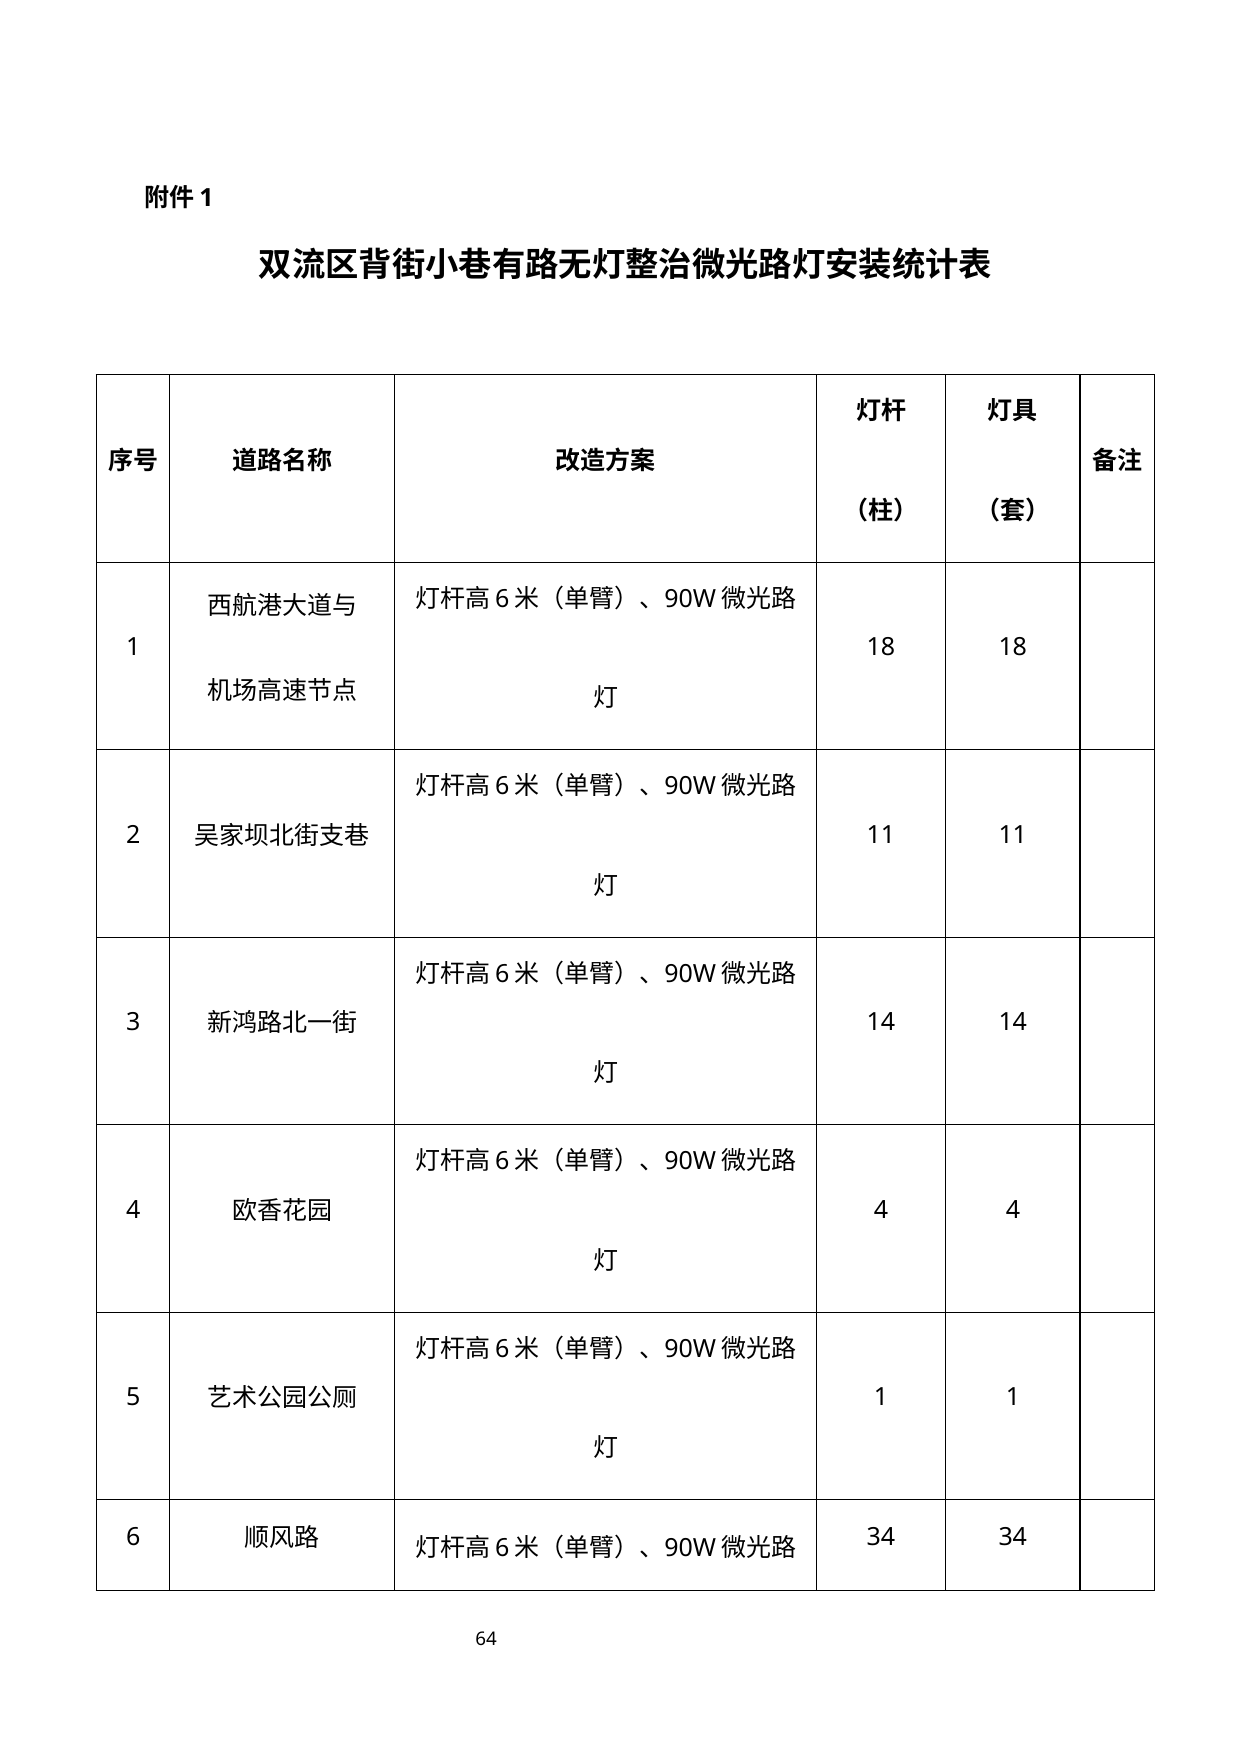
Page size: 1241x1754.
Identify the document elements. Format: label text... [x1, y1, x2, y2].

table_cell 34 [817, 1500, 945, 1590]
table_cell 2 [97, 750, 169, 937]
text 双流区背街小巷有路无灯整治微光路灯安装统计表 [144, 229, 1107, 295]
table_cell 灯杆高6米（单臂）、90W微光路灯 [395, 1500, 816, 1590]
text 附件1 [144, 162, 1107, 229]
table_header 备注 [1081, 375, 1154, 562]
table_cell 14 [946, 938, 1079, 1124]
table_header 序号 [97, 375, 169, 562]
table_cell 欧香花园 [170, 1125, 394, 1312]
table_cell 1 [97, 563, 169, 749]
table_cell 14 [817, 938, 945, 1124]
table_header 道路名称 [170, 375, 394, 562]
table_cell 新鸿路北一街 [170, 938, 394, 1124]
table_cell [1081, 563, 1154, 749]
table_cell 顺风路 [170, 1500, 394, 1590]
table_cell 吴家坝北街支巷 [170, 750, 394, 937]
table_header 灯具（套） [946, 375, 1079, 562]
table_cell 3 [97, 938, 169, 1124]
table_cell [1081, 1125, 1154, 1312]
table_cell 灯杆高6米（单臂）、90W微光路灯 [395, 1125, 816, 1312]
table_cell 11 [817, 750, 945, 937]
table_cell 4 [817, 1125, 945, 1312]
table_cell 灯杆高6米（单臂）、90W微光路灯 [395, 1313, 816, 1499]
table_cell 灯杆高6米（单臂）、90W微光路灯 [395, 938, 816, 1124]
table_cell 灯杆高6米（单臂）、90W微光路灯 [395, 750, 816, 937]
table_header 灯杆（柱） [817, 375, 945, 562]
table_cell 11 [946, 750, 1079, 937]
table_cell 灯杆高6米（单臂）、90W微光路灯 [395, 563, 816, 749]
table_cell 西航港大道与 机场高速节点 [170, 563, 394, 749]
table_cell [1081, 1313, 1154, 1499]
table_cell 34 [946, 1500, 1079, 1590]
table_cell 4 [946, 1125, 1079, 1312]
table_cell 6 [97, 1500, 169, 1590]
table_cell [1081, 1500, 1154, 1590]
table_cell [1081, 938, 1154, 1124]
table_cell 18 [946, 563, 1079, 749]
table_cell 1 [817, 1313, 945, 1499]
table_header 改造方案 [395, 375, 816, 562]
table_cell 18 [817, 563, 945, 749]
table_cell 1 [946, 1313, 1079, 1499]
table_cell [1081, 750, 1154, 937]
table_cell 艺术公园公厕 [170, 1313, 394, 1499]
table_cell 5 [97, 1313, 169, 1499]
table_cell 4 [97, 1125, 169, 1312]
